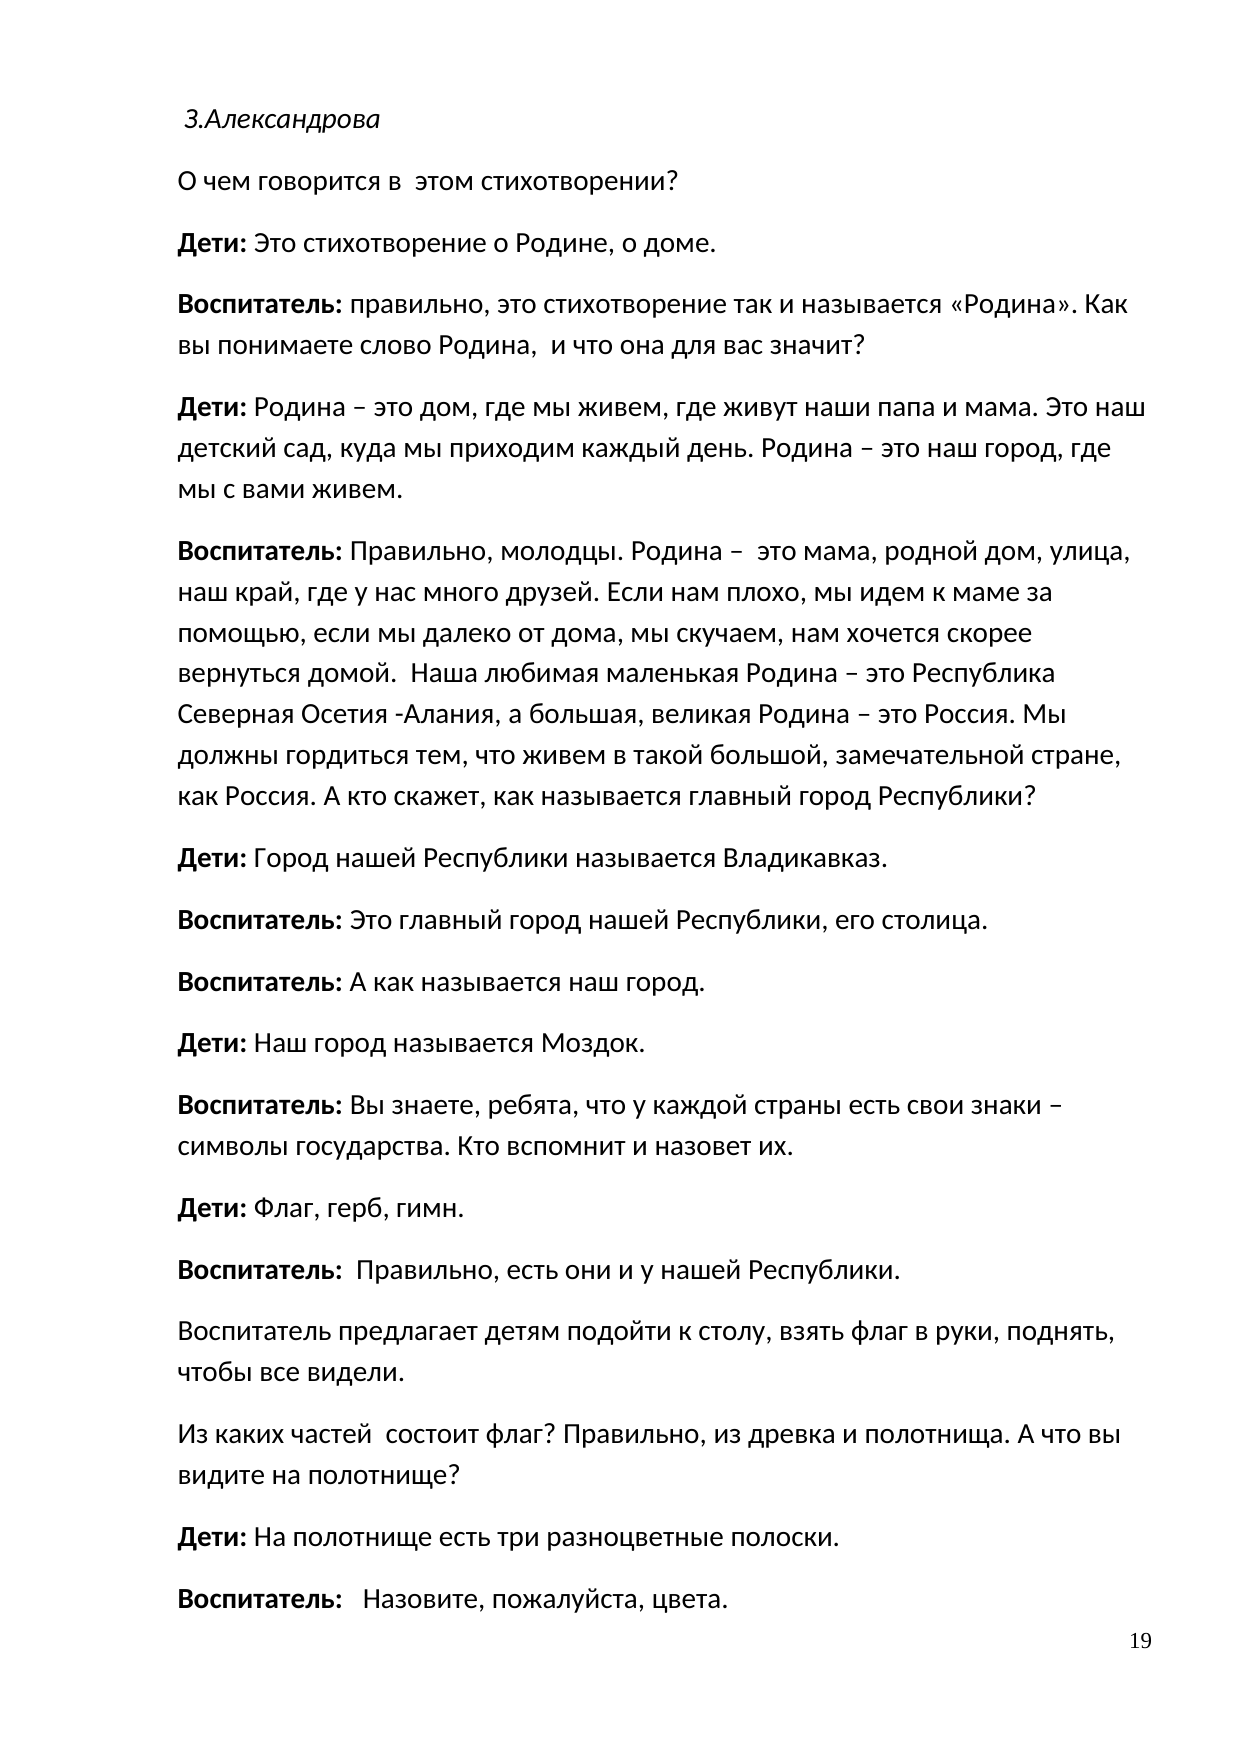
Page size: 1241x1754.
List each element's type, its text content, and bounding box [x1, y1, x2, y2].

text Дети: Флаг, герб, гимн. [177, 1189, 1152, 1224]
text Воспитатель: Это главный город нашей Республики, его столица. [177, 901, 1152, 937]
text О чем говорится в этом стихотворении? [177, 162, 1152, 197]
text З.Александрова [177, 100, 1152, 136]
text Дети: Наш город называется Моздок. [177, 1024, 1152, 1060]
text Из каких частей состоит флаг? Правильно, из древка и полотнища. А что вы видите на полотнище? [177, 1415, 1152, 1492]
text Дети: Это стихотворение о Родине, о доме. [177, 224, 1152, 259]
text Воспитатель: Назовите, пожалуйста, цвета. [177, 1580, 1152, 1615]
text Дети: Город нашей Республики называется Владикавказ. [177, 839, 1152, 875]
text Воспитатель предлагает детям подойти к столу, взять флаг в руки, поднять, чтобы все видели. [177, 1312, 1152, 1389]
text Воспитатель: Вы знаете, ребята, что у каждой страны есть свои знаки – символы государства. Кто вспомнит и назовет их. [177, 1086, 1152, 1163]
text Воспитатель: правильно, это стихотворение так и называется «Родина». Как вы понимаете слово Родина, и что она для вас значит? [177, 285, 1152, 362]
text Воспитатель: А как называется наш город. [177, 963, 1152, 998]
text Дети: На полотнище есть три разноцветные полоски. [177, 1518, 1152, 1553]
text Воспитатель: Правильно, есть они и у нашей Республики. [177, 1251, 1152, 1286]
text Дети: Родина – это дом, где мы живем, где живут наши папа и мама. Это наш детский сад, куда мы приходим каждый день. Родина – это наш город, где мы с вами живем. [177, 388, 1152, 506]
text Воспитатель: Правильно, молодцы. Родина – это мама, родной дом, улица, наш край, где у нас много друзей. Если нам плохо, мы идем к маме за помощью, если мы далеко от дома, мы скучаем, нам хочется скорее вернуться домой. Наша любимая маленькая Родина – это Республика Северная Осетия -Алания, а большая, великая Родина – это Россия. Мы должны гордиться тем, что живем в такой большой, замечательной стране, как Россия. А кто скажет, как называется главный город Республики? [177, 532, 1152, 813]
